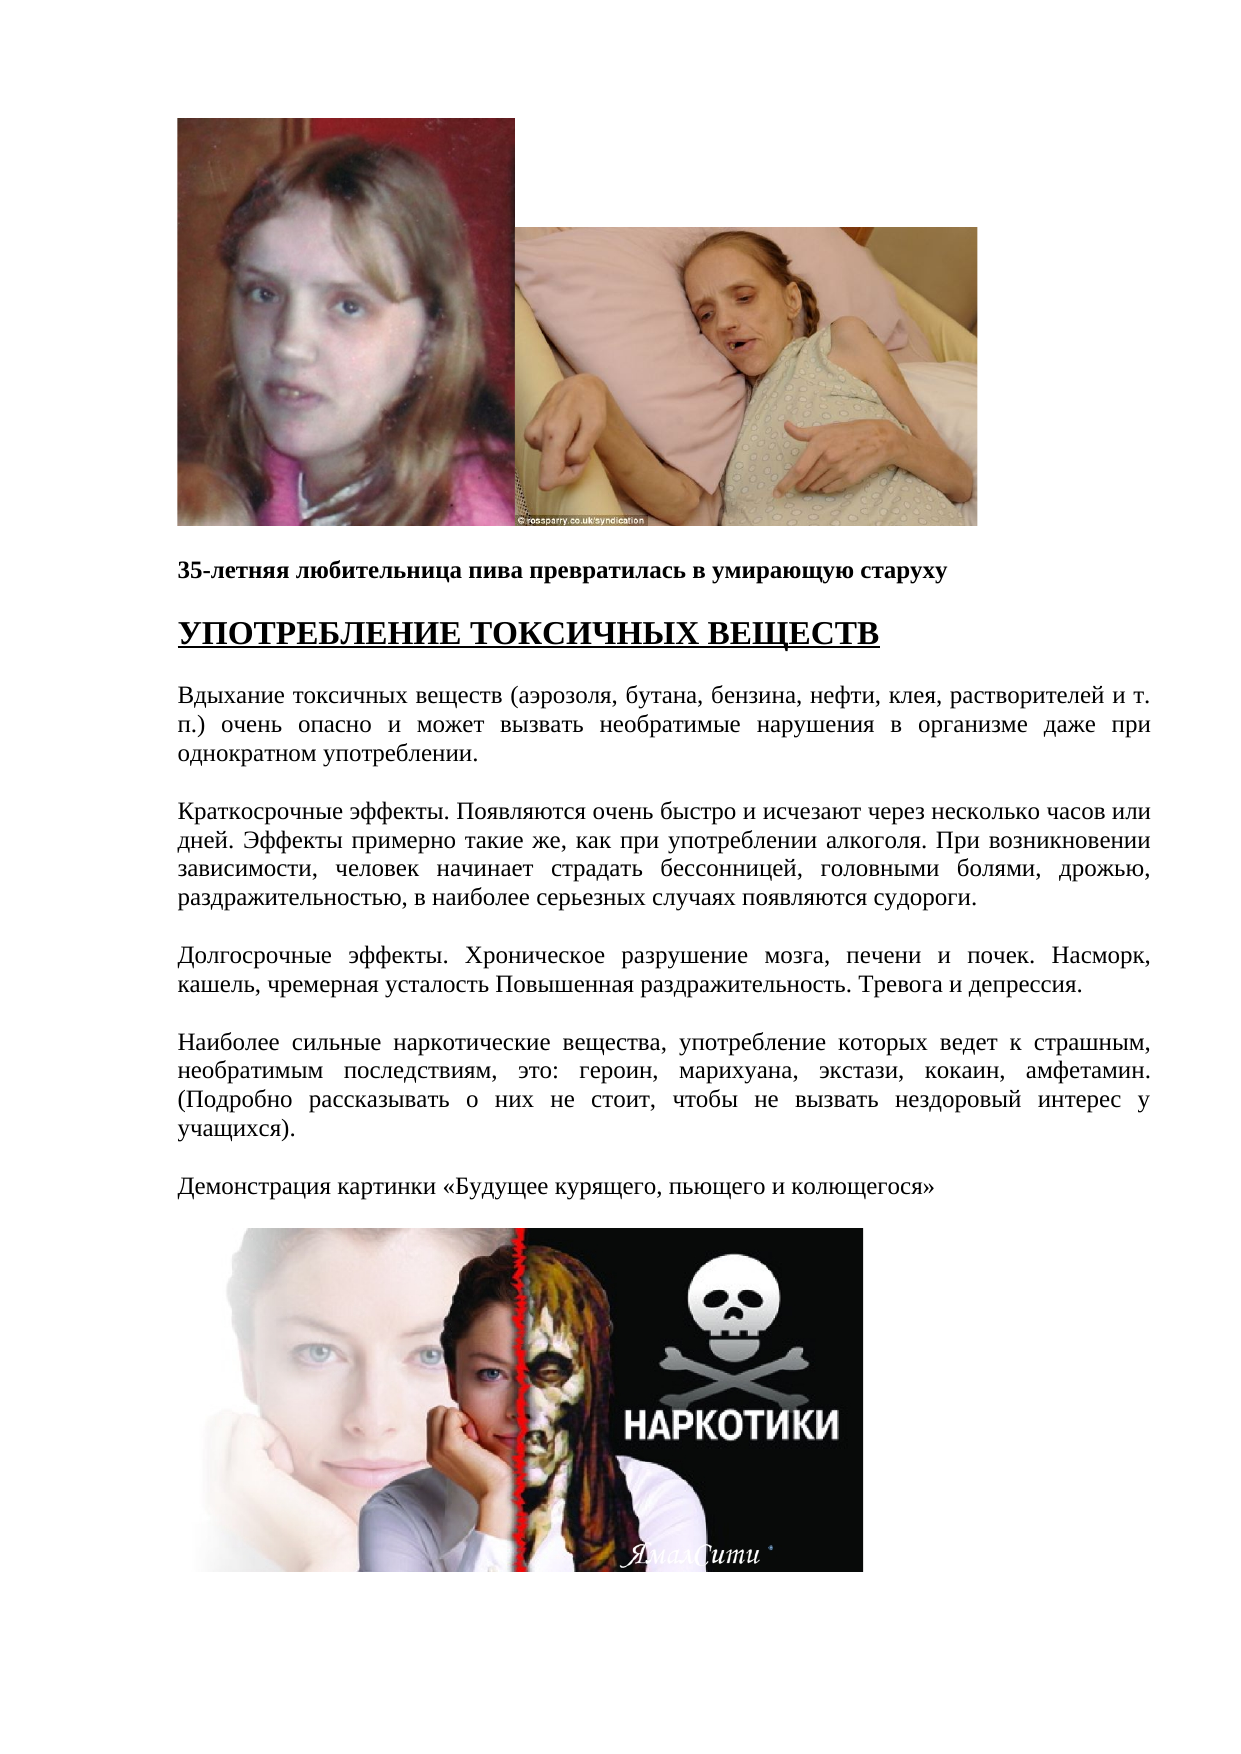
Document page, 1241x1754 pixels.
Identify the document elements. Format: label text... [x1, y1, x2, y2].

picture [177, 1228, 864, 1572]
picture [177, 118, 978, 526]
text УПОТРЕБЛЕНИЕ ТОКСИЧНЫХ ВЕЩЕСТВ [177, 613, 1152, 651]
text Вдыхание токсичных веществ (аэрозоля, бутана, бензина, нефти, клея, растворителей и т. п.) очень опасно и может вызвать необратимые нарушения в организме даже при однократном употреблении. [177, 681, 1152, 767]
text Краткосрочные эффекты. Появляются очень быстро и исчезают через несколько часов или дней. Эффекты примерно такие же, как при употреблении алкоголя. При возникновении зависимости, человек начинает страдать бессонницей, головными болями, дрожью, раздражительностью, в наиболее серьезных случаях появляются судороги. [177, 796, 1152, 911]
text Демонстрация картинки «Будущее курящего, пьющего и колющегося» [177, 1171, 1152, 1200]
text Наиболее сильные наркотические вещества, употребление которых ведет к страшным, необратимым последствиям, это: героин, марихуана, экстази, кокаин, амфетамин. (Подробно рассказывать о них не стоит, чтобы не вызвать нездоровый интерес у учащихся). [177, 1027, 1152, 1142]
text 35-летняя любительница пива превратилась в умирающую старуху [177, 555, 1152, 584]
text Долгосрочные эффекты. Хроническое разрушение мозга, печени и почек. Насморк, кашель, чремерная усталость Повышенная раздражительность. Тревога и депрессия. [177, 940, 1152, 998]
